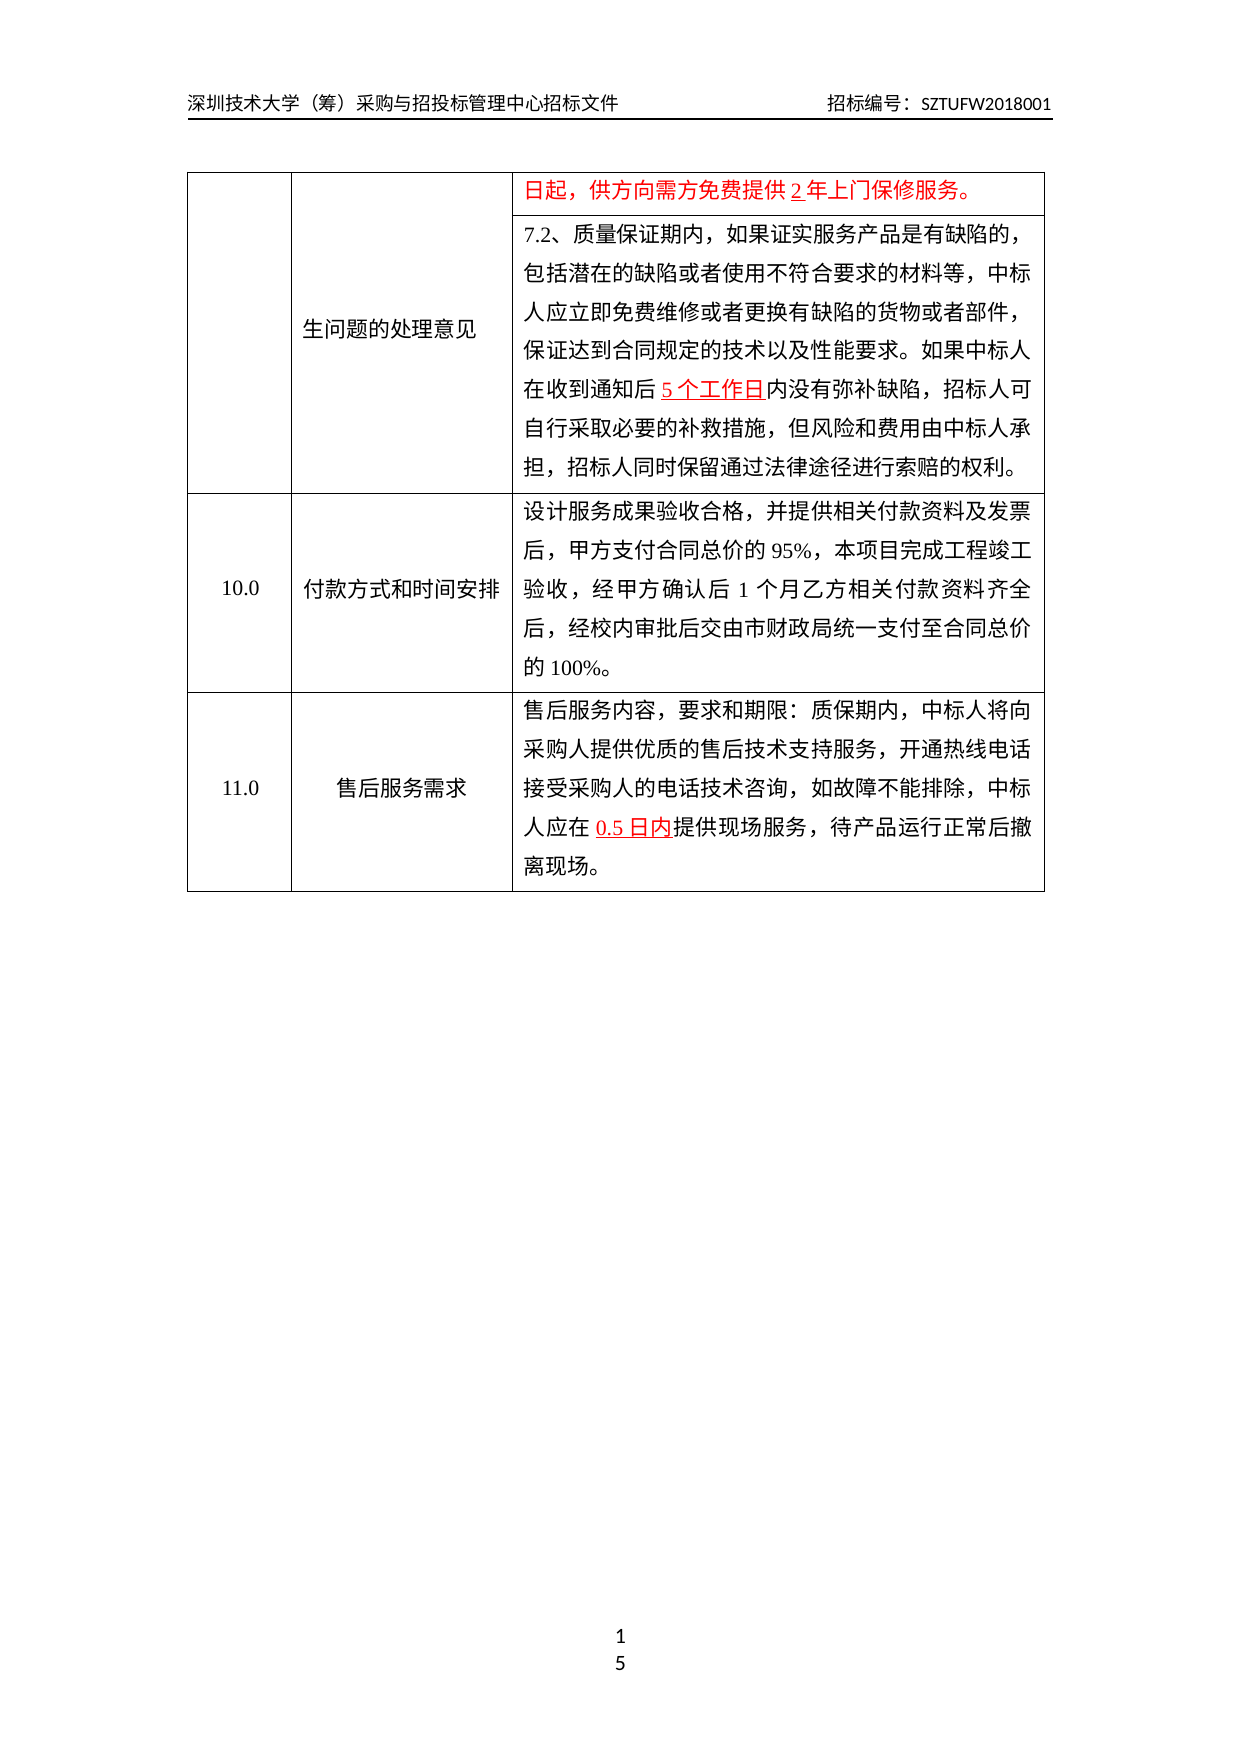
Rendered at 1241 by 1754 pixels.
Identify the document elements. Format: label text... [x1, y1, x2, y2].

table_cell 付款方式和时间安排 [292, 494, 512, 692]
table_cell 售后服务内容，要求和期限：质保期内，中标人将向采购人提供优质的售后技术支持服务，开通热线电话接受采购人的电话技术咨询，如故障不能排除，中标人应在0.5日内提供现场服务，待产品运行正常后撤离现场。 [513, 693, 1044, 891]
table_cell [188, 494, 291, 692]
table_cell 设计服务成果验收合格，并提供相关付款资料及发票后，甲方支付合同总价的95%，本项目完成工程竣工验收，经甲方确认后 1 个月乙方相关付款资料齐全后，经校内审批后交由市财政局统一支付至合同总价的100%。 [513, 494, 1044, 692]
table_cell 质量保证期期限及发生问题的处理意见 [292, 173, 512, 492]
table_cell 7.2、质量保证期内，如果证实服务产品是有缺陷的，包括潜在的缺陷或者使用不符合要求的材料等，中标人应立即免费维修或者更换有缺陷的货物或者部件，保证达到合同规定的技术以及性能要求。如果中标人在收到通知后5个工作日内没有弥补缺陷，招标人可自行采取必要的补救措施，但风险和费用由中标人承担，招标人同时保留通过法律途径进行索赔的权利。 [513, 216, 1044, 492]
table_cell [188, 173, 291, 492]
table_cell [188, 693, 291, 891]
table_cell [513, 173, 1044, 215]
table_cell 售后服务需求 [292, 693, 512, 891]
